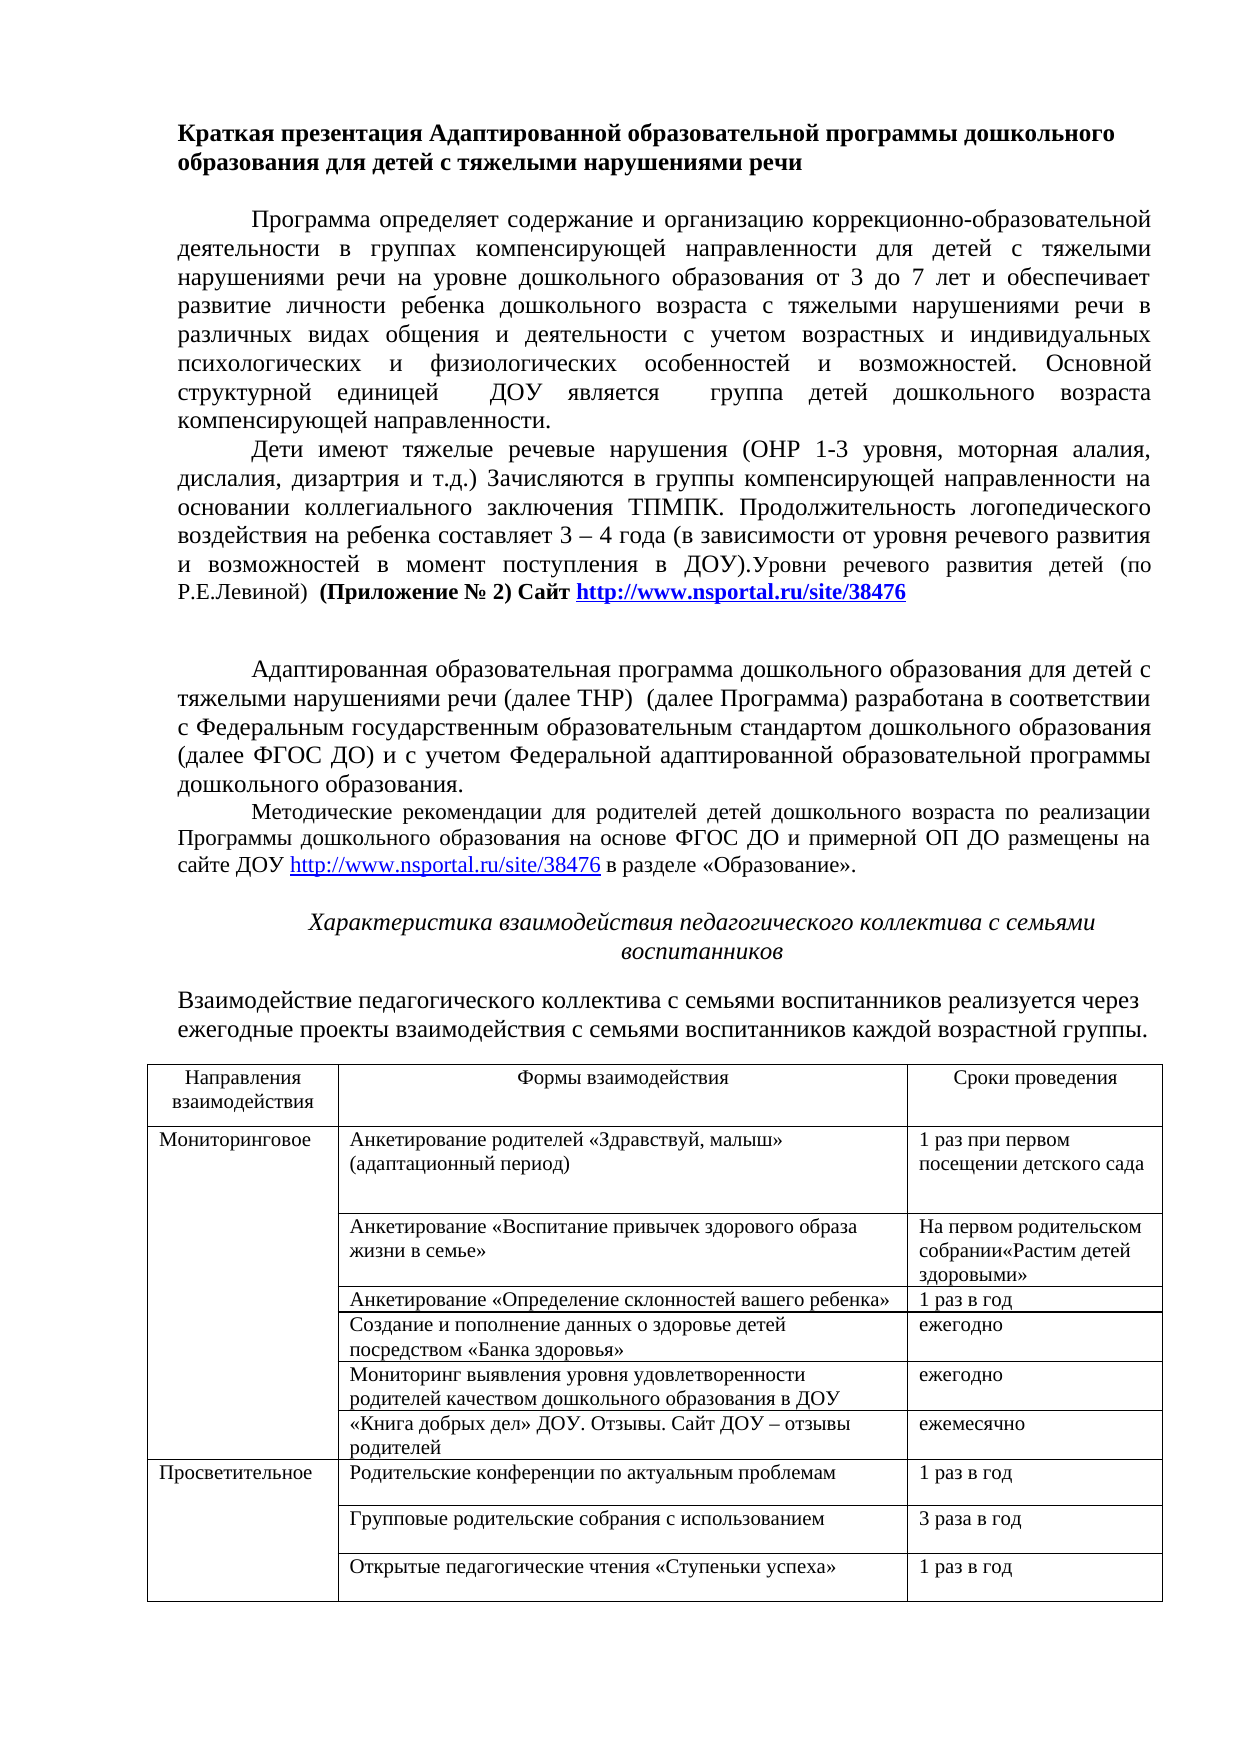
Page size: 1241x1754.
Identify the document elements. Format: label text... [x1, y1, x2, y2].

table_cell Открытые педагогические чтения «Ступеньки успеха» [339, 1554, 907, 1601]
table_cell 3 раза в год [908, 1506, 1162, 1553]
text Взаимодействие педагогического коллектива с семьями воспитанников реализуется через ежегодные проекты взаимодействия с семьями воспитанников каждой возрастной группы. [177, 986, 1152, 1043]
table_cell Групповые родительские собрания с использованием [339, 1506, 907, 1553]
table_cell 1 раз при первом посещении детского сада [908, 1127, 1162, 1213]
table_cell Просветительное [148, 1460, 338, 1601]
text Методические рекомендации для родителей детей дошкольного возраста по реализации Программы дошкольного образования на основе ФГОС ДО и примерной ОП ДО размещены на сайте ДОУ http://www.nsportal.ru/site/38476 в разделе «Образование». [177, 798, 1152, 878]
table_header Направления взаимодействия [148, 1065, 338, 1126]
table_header Формы взаимодействия [339, 1065, 907, 1126]
table_cell Мониторинг выявления уровня удовлетворенности родителей качеством дошкольного образования в ДОУ [339, 1362, 907, 1410]
text Дети имеют тяжелые речевые нарушения (ОНР 1-3 уровня, моторная алалия, дислалия, дизартрия и т.д.) Зачисляются в группы компенсирующей направленности на основании коллегиального заключения ТПМПК. Продолжительность логопедического воздействия на ребенка составляет 3 – 4 года (в зависимости от уровня речевого развития и возможностей в момент поступления в ДОУ).Уровни речевого развития детей (по Р.Е.Левиной) (Приложение № 2) Сайт http://www.nsportal.ru/site/38476 [177, 434, 1152, 604]
table_cell ежегодно [908, 1313, 1162, 1361]
table_cell Анкетирование родителей «Здравствуй, малыш» (адаптационный период) [339, 1127, 907, 1213]
table_cell Анкетирование «Определение склонностей вашего ребенка» [339, 1287, 907, 1311]
table_cell Создание и пополнение данных о здоровье детей посредством «Банка здоровья» [339, 1313, 907, 1361]
table_cell 1 раз в год [908, 1554, 1162, 1601]
table_cell ежегодно [908, 1362, 1162, 1410]
table_cell 1 раз в год [908, 1460, 1162, 1505]
table_cell Мониторинговое [148, 1127, 338, 1459]
list Характеристика взаимодействия педагогического коллектива с семьями воспитанников [252, 907, 1152, 965]
text Краткая презентация Адаптированной образовательной программы дошкольного образования для детей с тяжелыми нарушениями речи [177, 118, 1152, 176]
table_cell Анкетирование «Воспитание привычек здорового образа жизни в семье» [339, 1214, 907, 1286]
table_cell ежемесячно [908, 1411, 1162, 1459]
table_cell «Книга добрых дел» ДОУ. Отзывы. Сайт ДОУ – отзывы родителей [339, 1411, 907, 1459]
table_header Сроки проведения [908, 1065, 1162, 1126]
table_cell 1 раз в год [908, 1287, 1162, 1311]
table_cell Родительские конференции по актуальным проблемам [339, 1460, 907, 1505]
table_cell На первом родительском собрании«Растим детей здоровыми» [908, 1214, 1162, 1286]
text Адаптированная образовательная программа дошкольного образования для детей с тяжелыми нарушениями речи (далее ТНР) (далее Программа) разработана в соответствии с Федеральным государственным образовательным стандартом дошкольного образования (далее ФГОС ДО) и с учетом Федеральной адаптированной образовательной программы дошкольного образования. [177, 654, 1152, 798]
text Программа определяет содержание и организацию коррекционно-образовательной деятельности в группах компенсирующей направленности для детей с тяжелыми нарушениями речи на уровне дошкольного образования от 3 до 7 лет и обеспечивает развитие личности ребенка дошкольного возраста с тяжелыми нарушениями речи в различных видах общения и деятельности с учетом возрастных и индивидуальных психологических и физиологических особенностей и возможностей. Основной структурной единицей ДОУ является группа детей дошкольного возраста компенсирующей направленности. [177, 204, 1152, 434]
